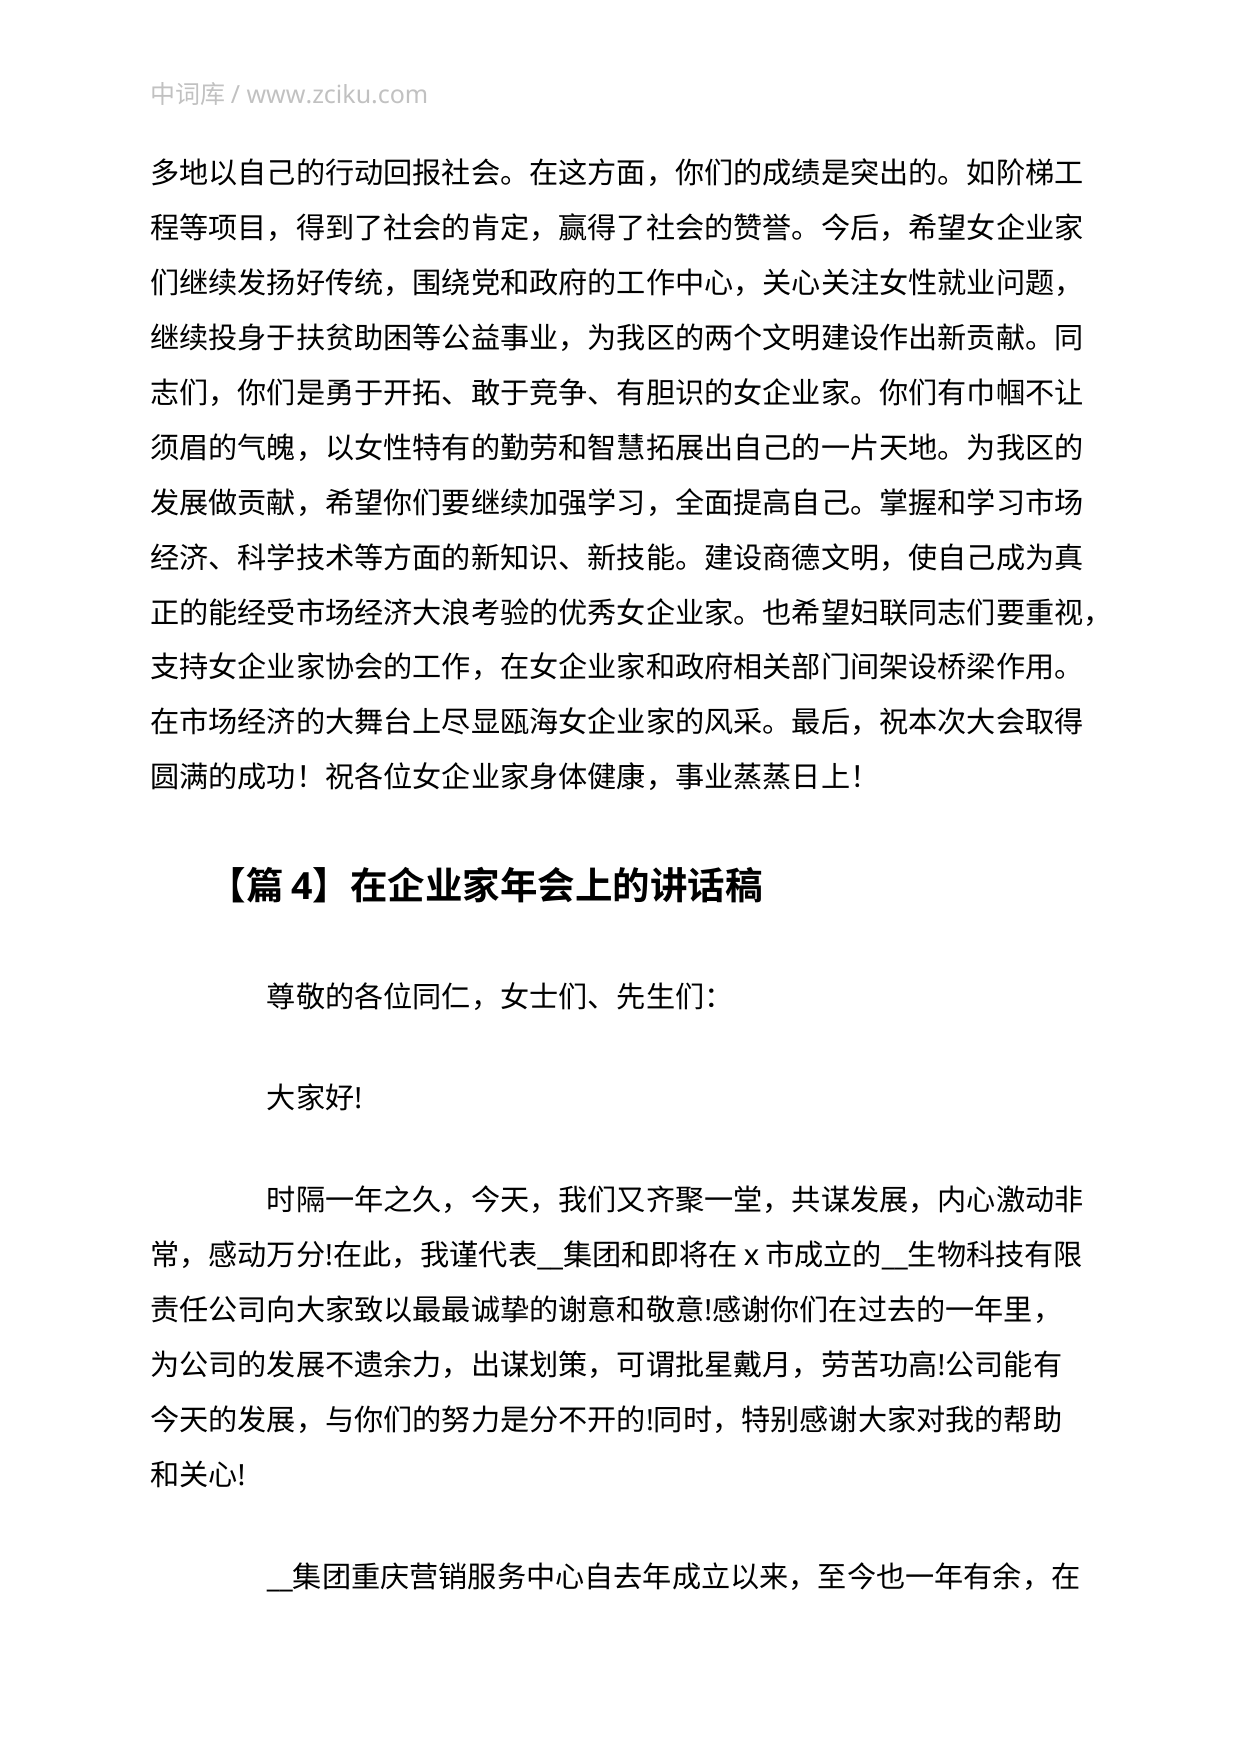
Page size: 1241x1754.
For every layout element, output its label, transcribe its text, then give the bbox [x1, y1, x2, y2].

text 【篇4】在企业家年会上的讲话稿 [150, 856, 1090, 910]
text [150, 150, 1090, 796]
text 时隔一年之久，今天，我们又齐聚一堂，共谋发展，内心激动非常，感动万分!在此，我谨代表__集团和即将在x市成立的__生物科技有限责任公司向大家致以最最诚挚的谢意和敬意!感谢你们在过去的一年里，为公司的发展不遗余力，出谋划策，可谓批星戴月，劳苦功高!公司能有今天的发展，与你们的努力是分不开的!同时，特别感谢大家对我的帮助和关心! [150, 1177, 1090, 1494]
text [150, 1554, 1090, 1596]
text 大家好! [150, 1075, 1090, 1117]
text 尊敬的各位同仁，女士们、先生们： [150, 973, 1090, 1016]
